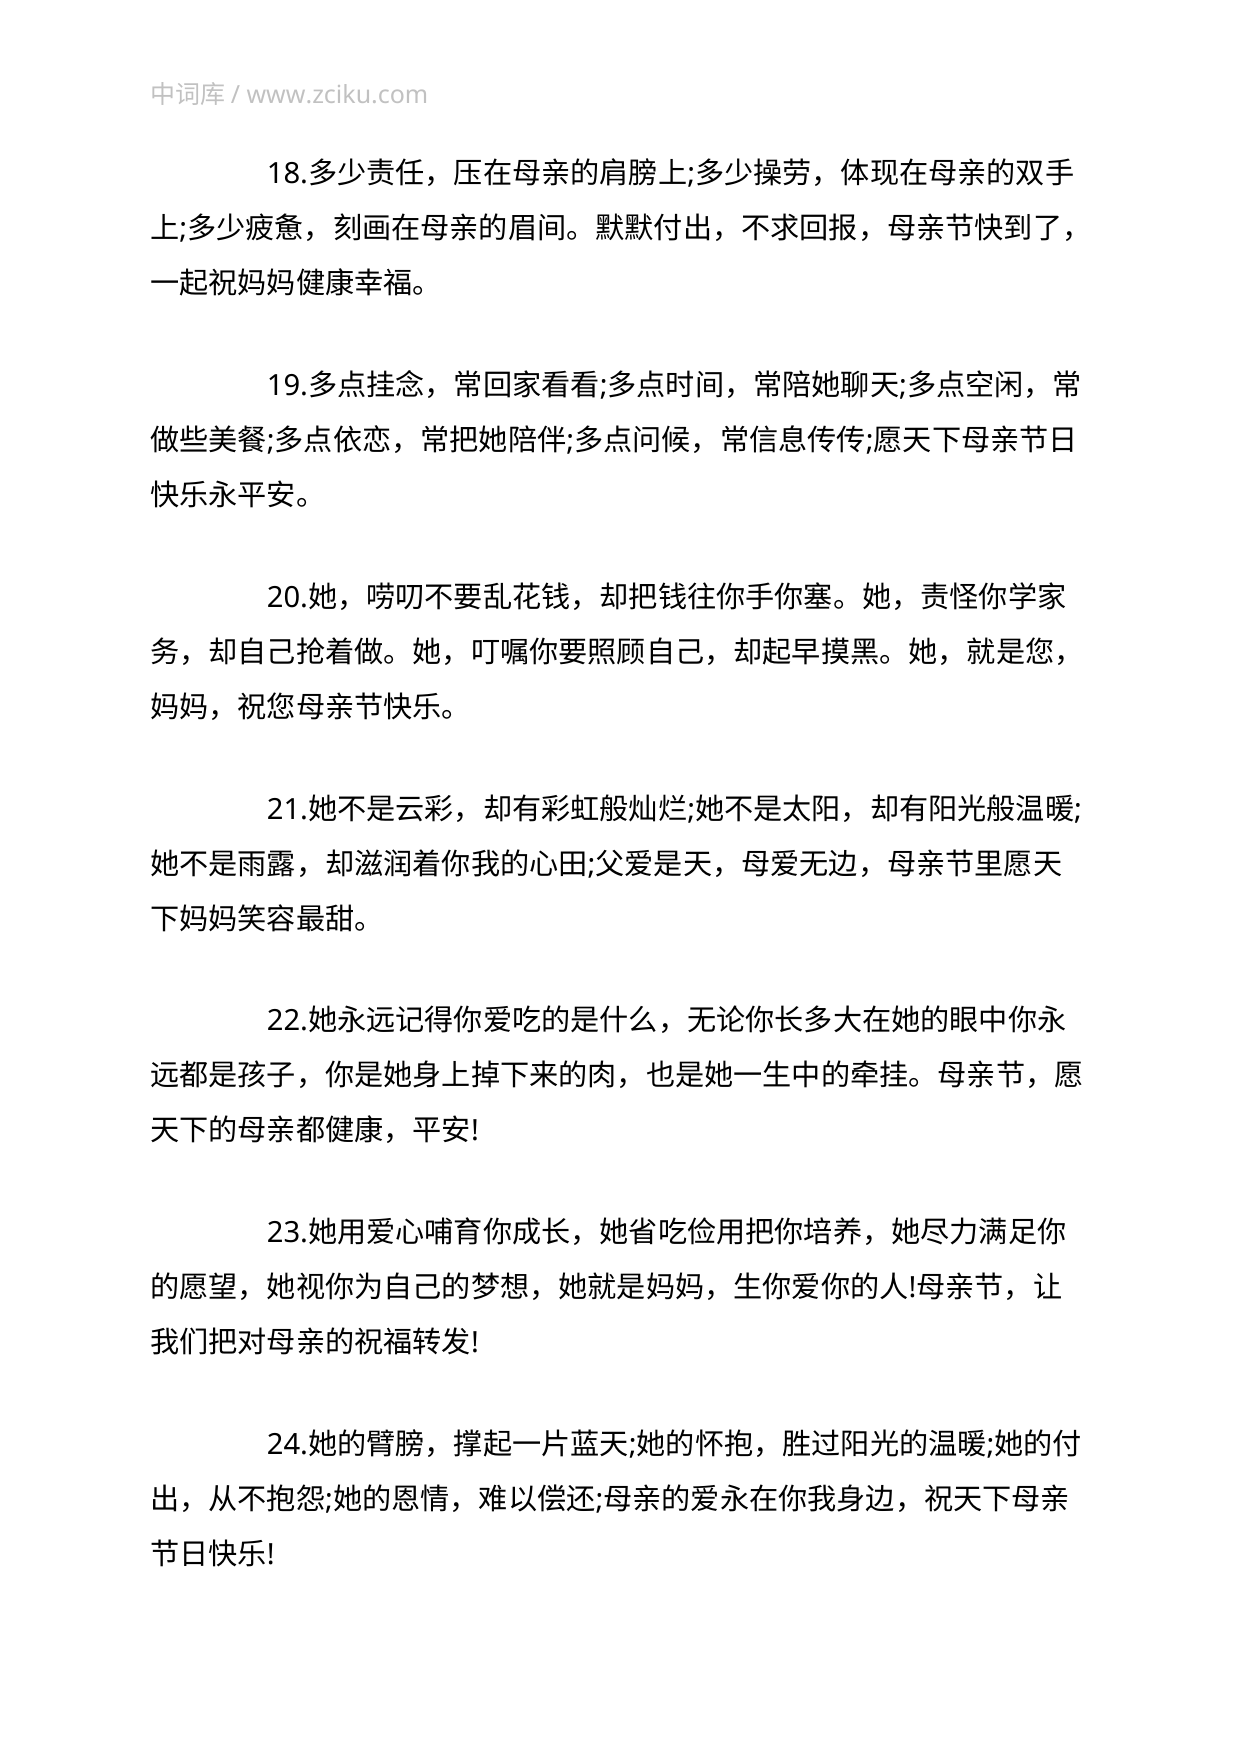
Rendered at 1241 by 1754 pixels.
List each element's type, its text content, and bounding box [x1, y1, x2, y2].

text 24.她的臂膀，撑起一片蓝天;她的怀抱，胜过阳光的温暖;她的付出，从不抱怨;她的恩情，难以偿还;母亲的爱永在你我身边，祝天下母亲节日快乐! [150, 1421, 1090, 1573]
text 23.她用爱心哺育你成长，她省吃俭用把你培养，她尽力满足你的愿望，她视你为自己的梦想，她就是妈妈，生你爱你的人!母亲节，让我们把对母亲的祝福转发! [150, 1209, 1090, 1361]
text 19.多点挂念，常回家看看;多点时间，常陪她聊天;多点空闲，常做些美餐;多点依恋，常把她陪伴;多点问候，常信息传传;愿天下母亲节日快乐永平安。 [150, 362, 1090, 514]
text 21.她不是云彩，却有彩虹般灿烂;她不是太阳，却有阳光般温暖;她不是雨露，却滋润着你我的心田;父爱是天，母爱无边，母亲节里愿天下妈妈笑容最甜。 [150, 785, 1090, 937]
text 20.她，唠叨不要乱花钱，却把钱往你手你塞。她，责怪你学家务，却自己抢着做。她，叮嘱你要照顾自己，却起早摸黑。她，就是您，妈妈，祝您母亲节快乐。 [150, 573, 1090, 726]
text 22.她永远记得你爱吃的是什么，无论你长多大在她的眼中你永远都是孩子，你是她身上掉下来的肉，也是她一生中的牵挂。母亲节，愿天下的母亲都健康，平安! [150, 997, 1090, 1149]
text 18.多少责任，压在母亲的肩膀上;多少操劳，体现在母亲的双手上;多少疲惫，刻画在母亲的眉间。默默付出，不求回报，母亲节快到了，一起祝妈妈健康幸福。 [150, 150, 1090, 302]
